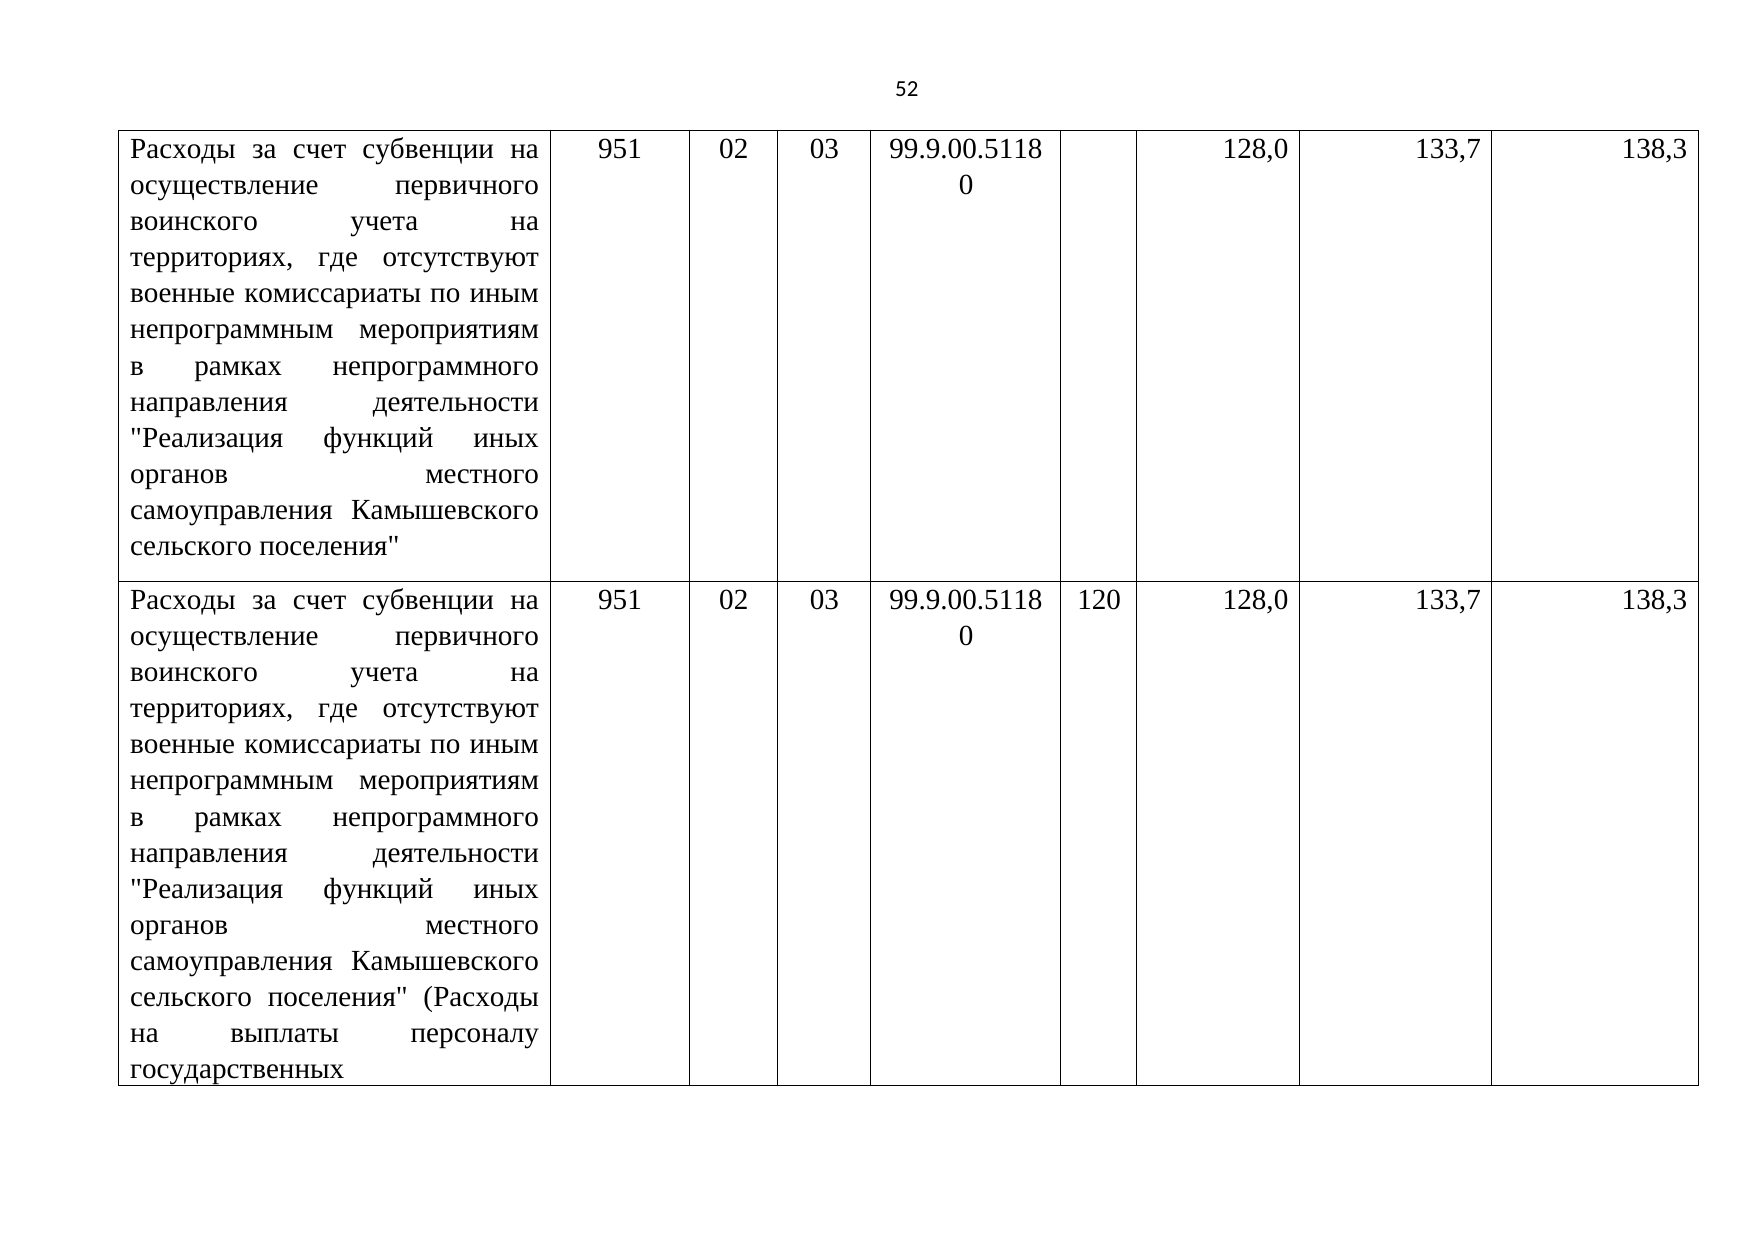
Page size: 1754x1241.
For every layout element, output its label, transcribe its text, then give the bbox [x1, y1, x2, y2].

table_cell 951 [551, 582, 689, 1085]
table_cell 138,3 [1492, 582, 1698, 1085]
table_cell [1061, 131, 1136, 581]
table_cell 120 [1061, 582, 1136, 1085]
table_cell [119, 582, 550, 1085]
table_cell 951 [551, 131, 689, 581]
table_cell 03 [778, 131, 870, 581]
table_cell 128,0 [1137, 582, 1299, 1085]
table_cell 99.9.00.51180 [871, 131, 1060, 581]
table_cell 133,7 [1300, 582, 1491, 1085]
table_cell 02 [690, 131, 777, 581]
table_cell 99.9.00.51180 [871, 582, 1060, 1085]
table_cell 02 [690, 582, 777, 1085]
table_cell 03 [778, 582, 870, 1085]
table_cell Расходы за счет субвенции на осуществление первичного воинского учета на территориях, где отсутствуют военные комиссариаты по иным непрограммным мероприятиям в рамках непрограммного направления деятельности "Реализация функций иных органов местного самоуправления Камышевского сельского поселения" [119, 131, 550, 581]
table_cell 133,7 [1300, 131, 1491, 581]
table_cell 138,3 [1492, 131, 1698, 581]
table_cell 128,0 [1137, 131, 1299, 581]
